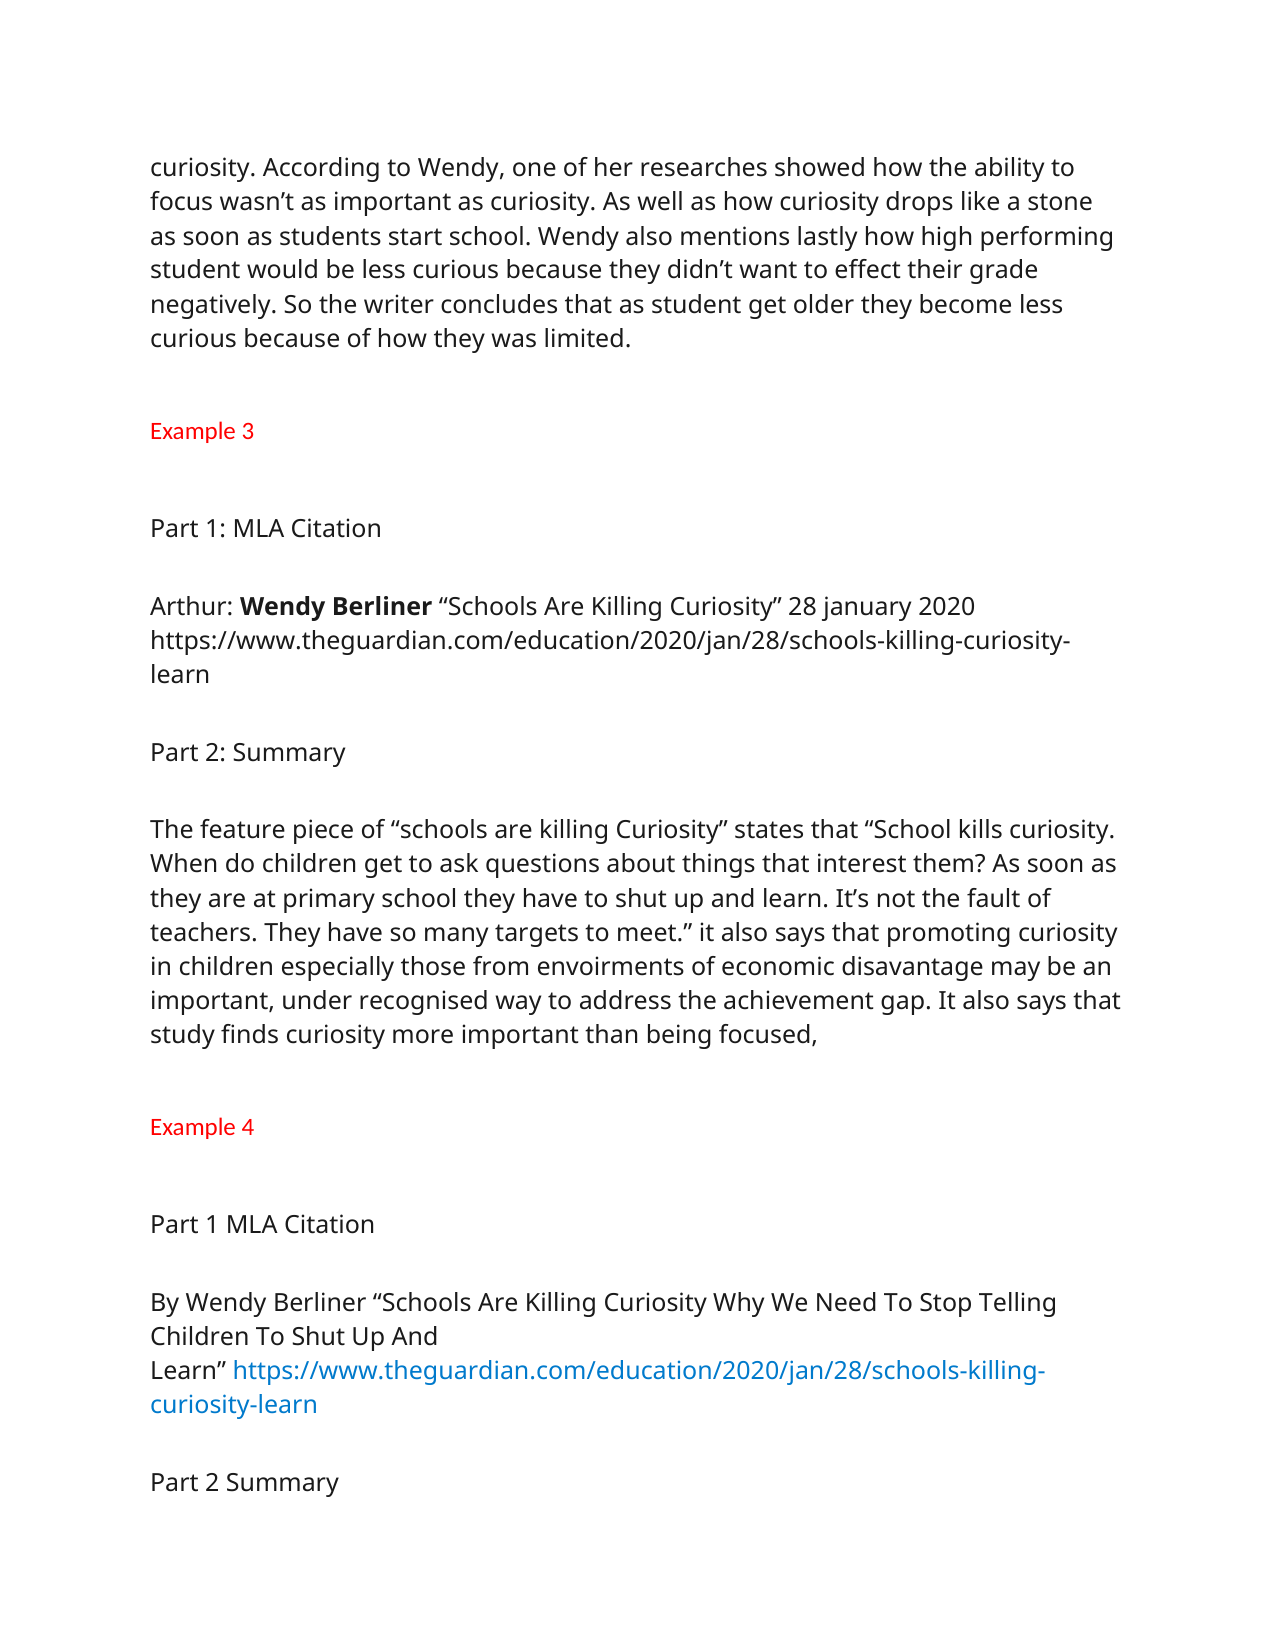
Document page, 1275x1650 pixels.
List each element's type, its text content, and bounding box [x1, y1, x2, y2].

text Example 3 [150, 415, 1125, 446]
text By Wendy Berliner “Schools Are Killing Curiosity Why We Need To Stop Telling Children To Shut Up And Learn” https://www.theguardian.com/education/2020/jan/28/schools-killing-curiosity-learn [150, 1284, 1125, 1421]
text Arthur: Wendy Berliner “Schools Are Killing Curiosity” 28 january 2020 https://www.theguardian.com/education/2020/jan/28/schools-killing-curiosity-learn [150, 588, 1125, 691]
text Part 1: MLA Citation [150, 476, 1125, 544]
text Example 4 [150, 1112, 1125, 1142]
text Part 2 Summary [150, 1464, 1125, 1498]
text Part 1 MLA Citation [150, 1173, 1125, 1241]
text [150, 150, 1125, 354]
text Part 2: Summary [150, 734, 1125, 768]
text The feature piece of “schools are killing Curiosity” states that “School kills curiosity. When do children get to ask questions about things that interest them? As soon as they are at primary school they have to shut up and learn. It’s not the fault of teachers. They have so many targets to meet.” it also says that promoting curiosity in children especially those from envoirments of economic disavantage may be an important, under recognised way to address the achievement gap. It also says that study finds curiosity more important than being focused, [150, 812, 1125, 1051]
